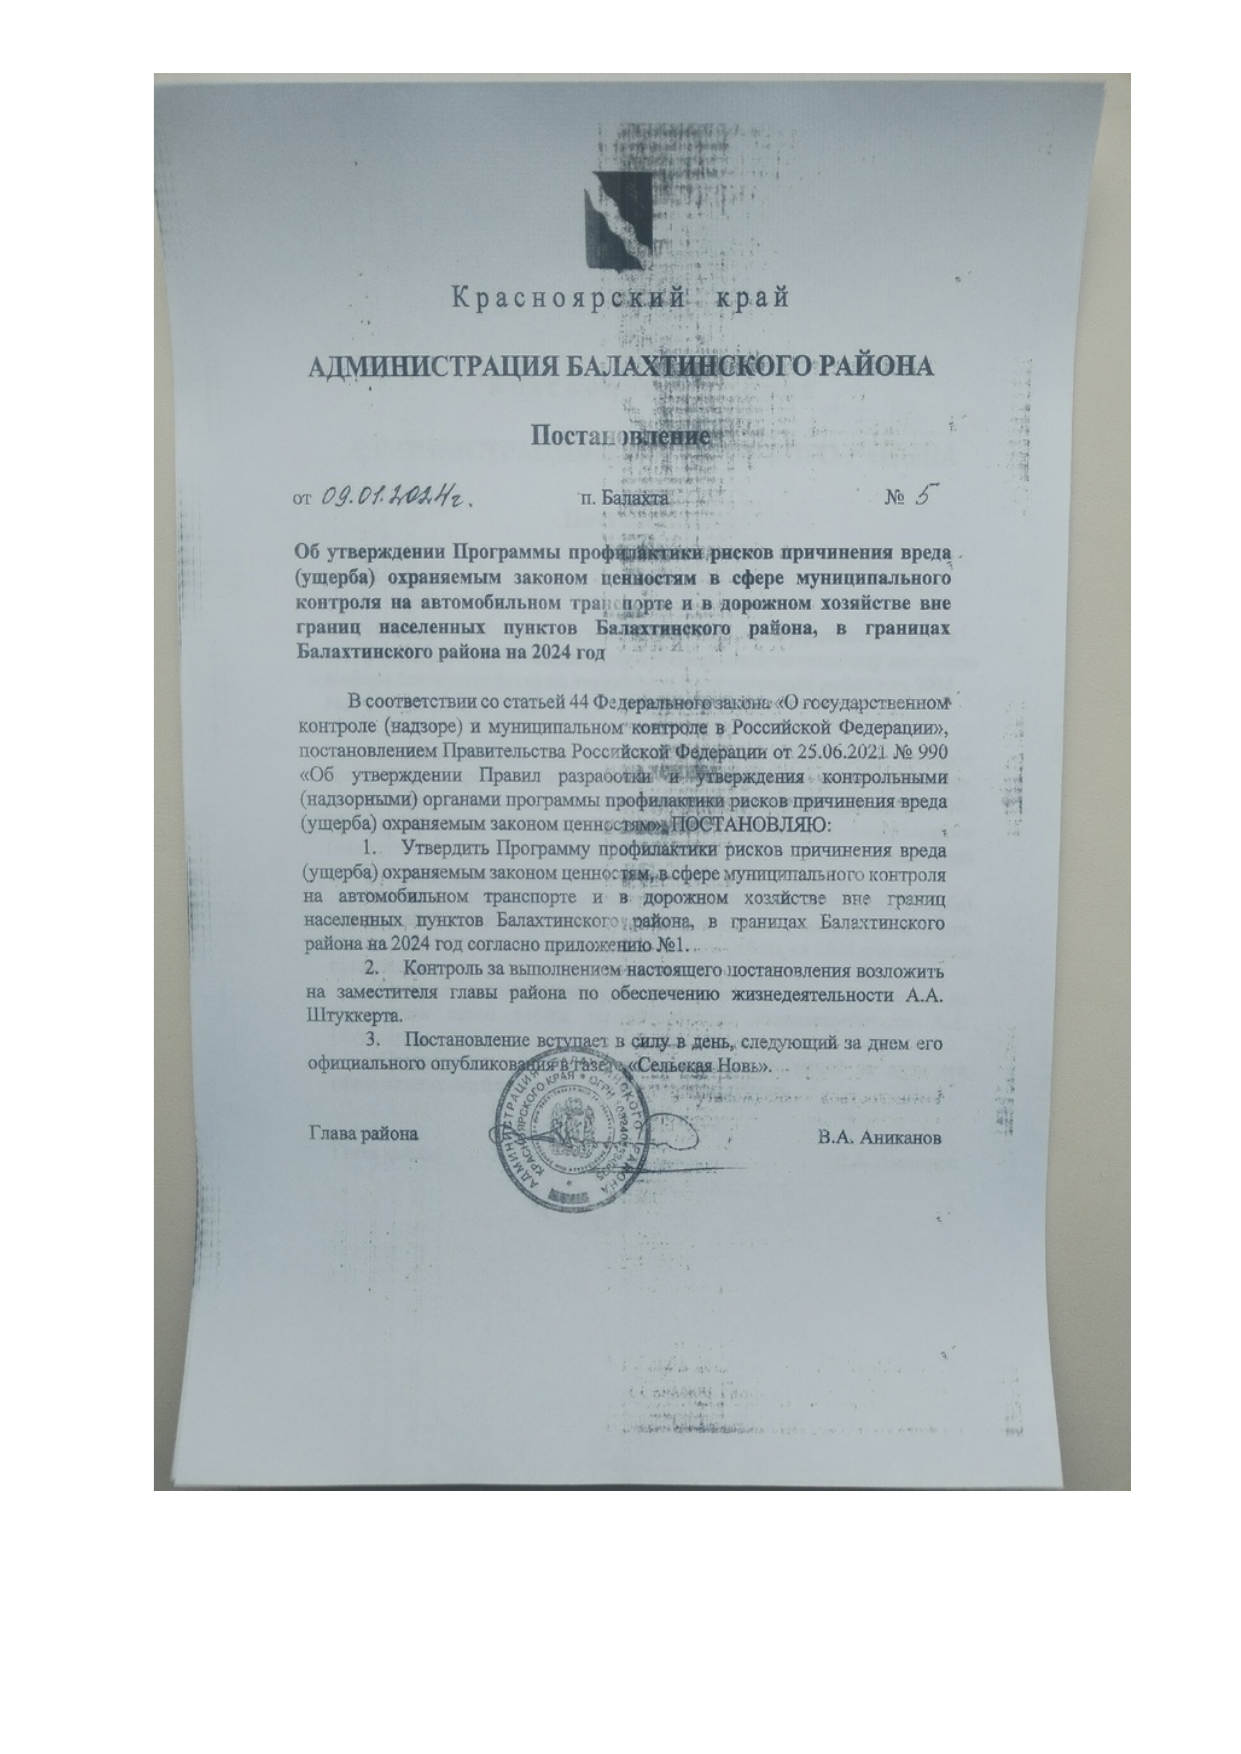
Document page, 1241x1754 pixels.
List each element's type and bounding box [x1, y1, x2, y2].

picture [153, 73, 1131, 1491]
